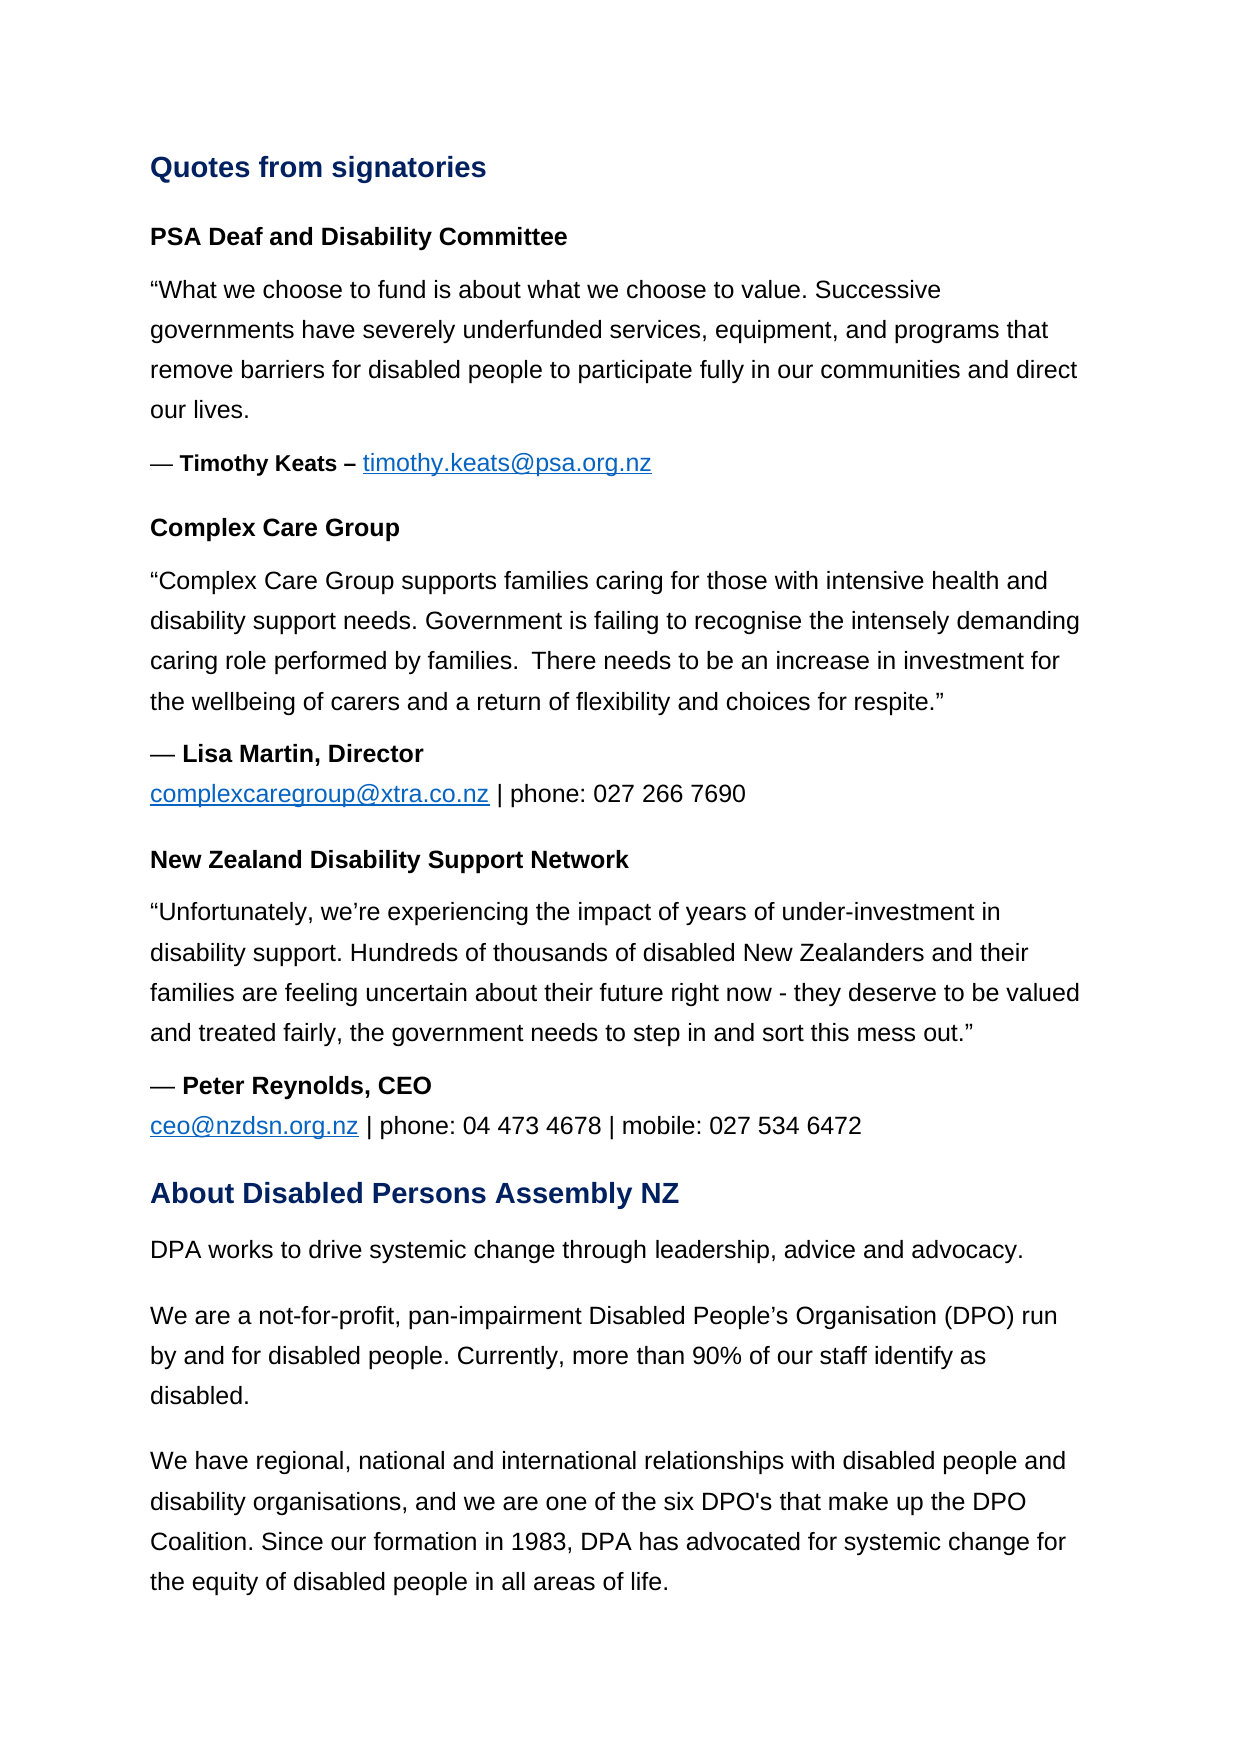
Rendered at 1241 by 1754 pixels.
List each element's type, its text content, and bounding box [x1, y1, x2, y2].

text DPA works to drive systemic change through leadership, advice and advocacy. [150, 1235, 1090, 1264]
text New Zealand Disability Support Network [150, 844, 1090, 873]
text “What we choose to fund is about what we choose to value. Successive governments have severely underfunded services, equipment, and programs that remove barriers for disabled people to participate fully in our communities and direct our lives. [150, 274, 1090, 424]
text “Unfortunately, we’re experiencing the impact of years of under-investment in disability support. Hundreds of thousands of disabled New Zealanders and their families are feeling uncertain about their future right now - they deserve to be valued and treated fairly, the government needs to step in and sort this mess out.” [150, 897, 1090, 1047]
text — Timothy Keats – timothy.keats@psa.org.nz [150, 448, 1090, 477]
text — Lisa Martin, Director complexcaregroup@xtra.co.nz | phone: 027 266 7690 [150, 739, 1090, 808]
text We have regional, national and international relationships with disabled people and disability organisations, and we are one of the six DPO's that make up the DPO Coalition. Since our formation in 1983, DPA has advocated for systemic change for the equity of disabled people in all areas of life. [150, 1446, 1090, 1596]
text Complex Care Group [150, 513, 1090, 542]
text — Peter Reynolds, CEO ceo@nzdsn.org.nz | phone: 04 473 4678 | mobile: 027 534 6472 [150, 1071, 1090, 1139]
subtitle About Disabled Persons Assembly NZ [150, 1176, 1090, 1209]
text PSA Deaf and Disability Committee [150, 222, 1090, 251]
text “Complex Care Group supports families caring for those with intensive health and disability support needs. Government is failing to recognise the intensely demanding caring role performed by families. There needs to be an increase in investment for the wellbeing of carers and a return of flexibility and choices for respite.” [150, 566, 1090, 715]
subtitle Quotes from signatories [150, 150, 1090, 183]
text We are a not-for-profit, pan-impairment Disabled People’s Organisation (DPO) run by and for disabled people. Currently, more than 90% of our staff identify as disabled. [150, 1301, 1090, 1410]
